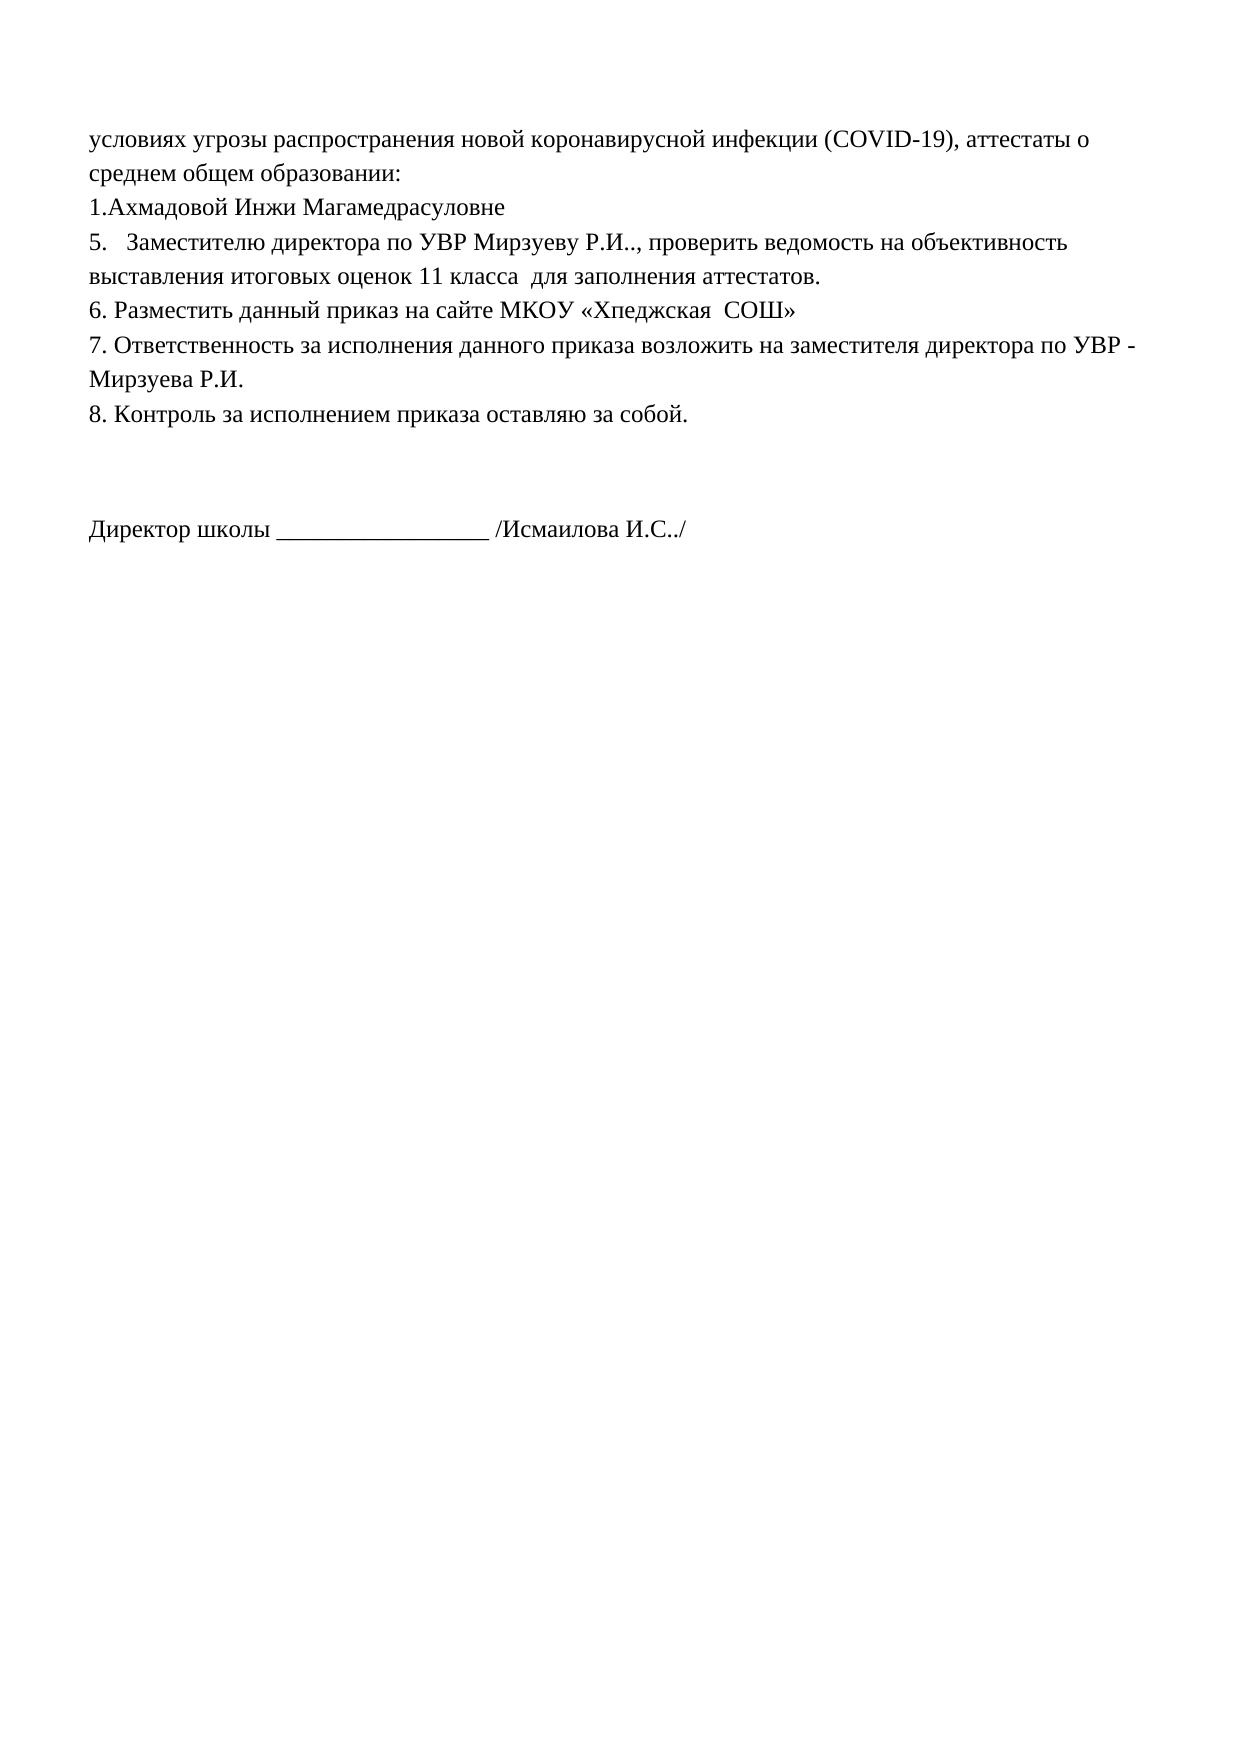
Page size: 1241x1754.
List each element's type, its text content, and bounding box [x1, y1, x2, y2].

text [89, 118, 1152, 187]
text Директор школы _________________ /Исмаилова И.С../ [89, 514, 1152, 542]
text 7. Ответственность за исполнения данного приказа возложить на заместителя директора по УВР -Мирзуева Р.И. [89, 324, 1152, 393]
text 1.Ахмадовой Инжи Магамедрасуловне [89, 187, 1152, 221]
text 5. Заместителю директора по УВР Мирзуеву Р.И.., проверить ведомость на объективность выставления итоговых оценок 11 класса для заполнения аттестатов. [89, 221, 1152, 290]
text 6. Разместить данный приказ на сайте МКОУ «Хпеджская СОШ» [89, 290, 1152, 324]
text 8. Контроль за исполнением приказа оставляю за собой. [89, 393, 1152, 427]
